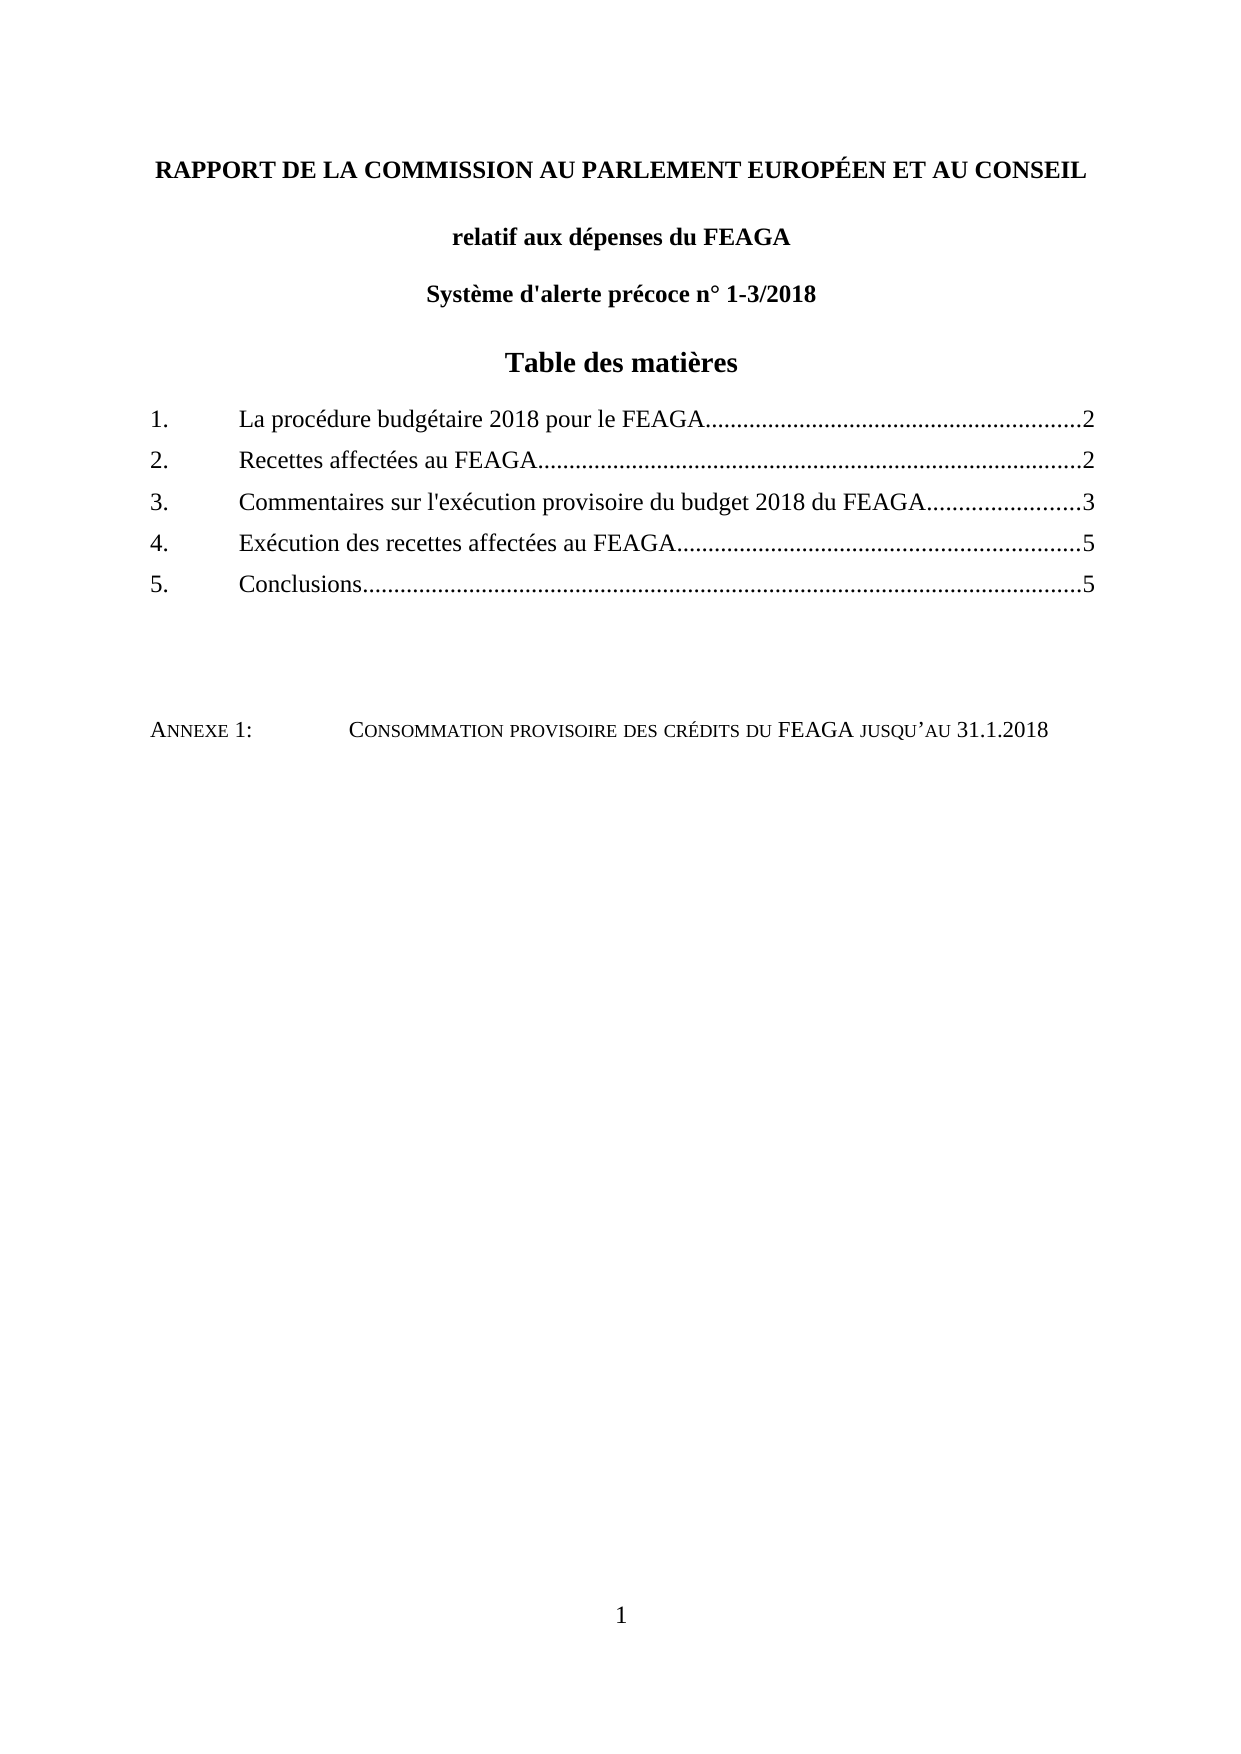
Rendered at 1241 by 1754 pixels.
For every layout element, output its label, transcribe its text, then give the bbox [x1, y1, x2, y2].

table_header Annexe 1: [139, 704, 337, 805]
text 4. Exécution des recettes affectées au FEAGA 5 [150, 528, 1092, 557]
text relatif aux dépenses du FEAGA Système d'alerte précoce n° 1-3/2018 [150, 222, 1092, 308]
table_header Consommation provisoire des crédits du FEAGA jusqu’au 31.1.2018 [338, 704, 1100, 805]
text RAPPORT DE LA COMMISSION AU PARLEMENT EUROPÉEN ET AU CONSEIL [150, 156, 1092, 184]
text 5. Conclusions 5 [150, 569, 1092, 598]
text 3. Commentaires sur l'exécution provisoire du budget 2018 du FEAGA 3 [150, 487, 1092, 515]
text 2. Recettes affectées au FEAGA 2 [150, 445, 1092, 474]
text 1. La procédure budgétaire 2018 pour le FEAGA 2 [150, 404, 1092, 433]
